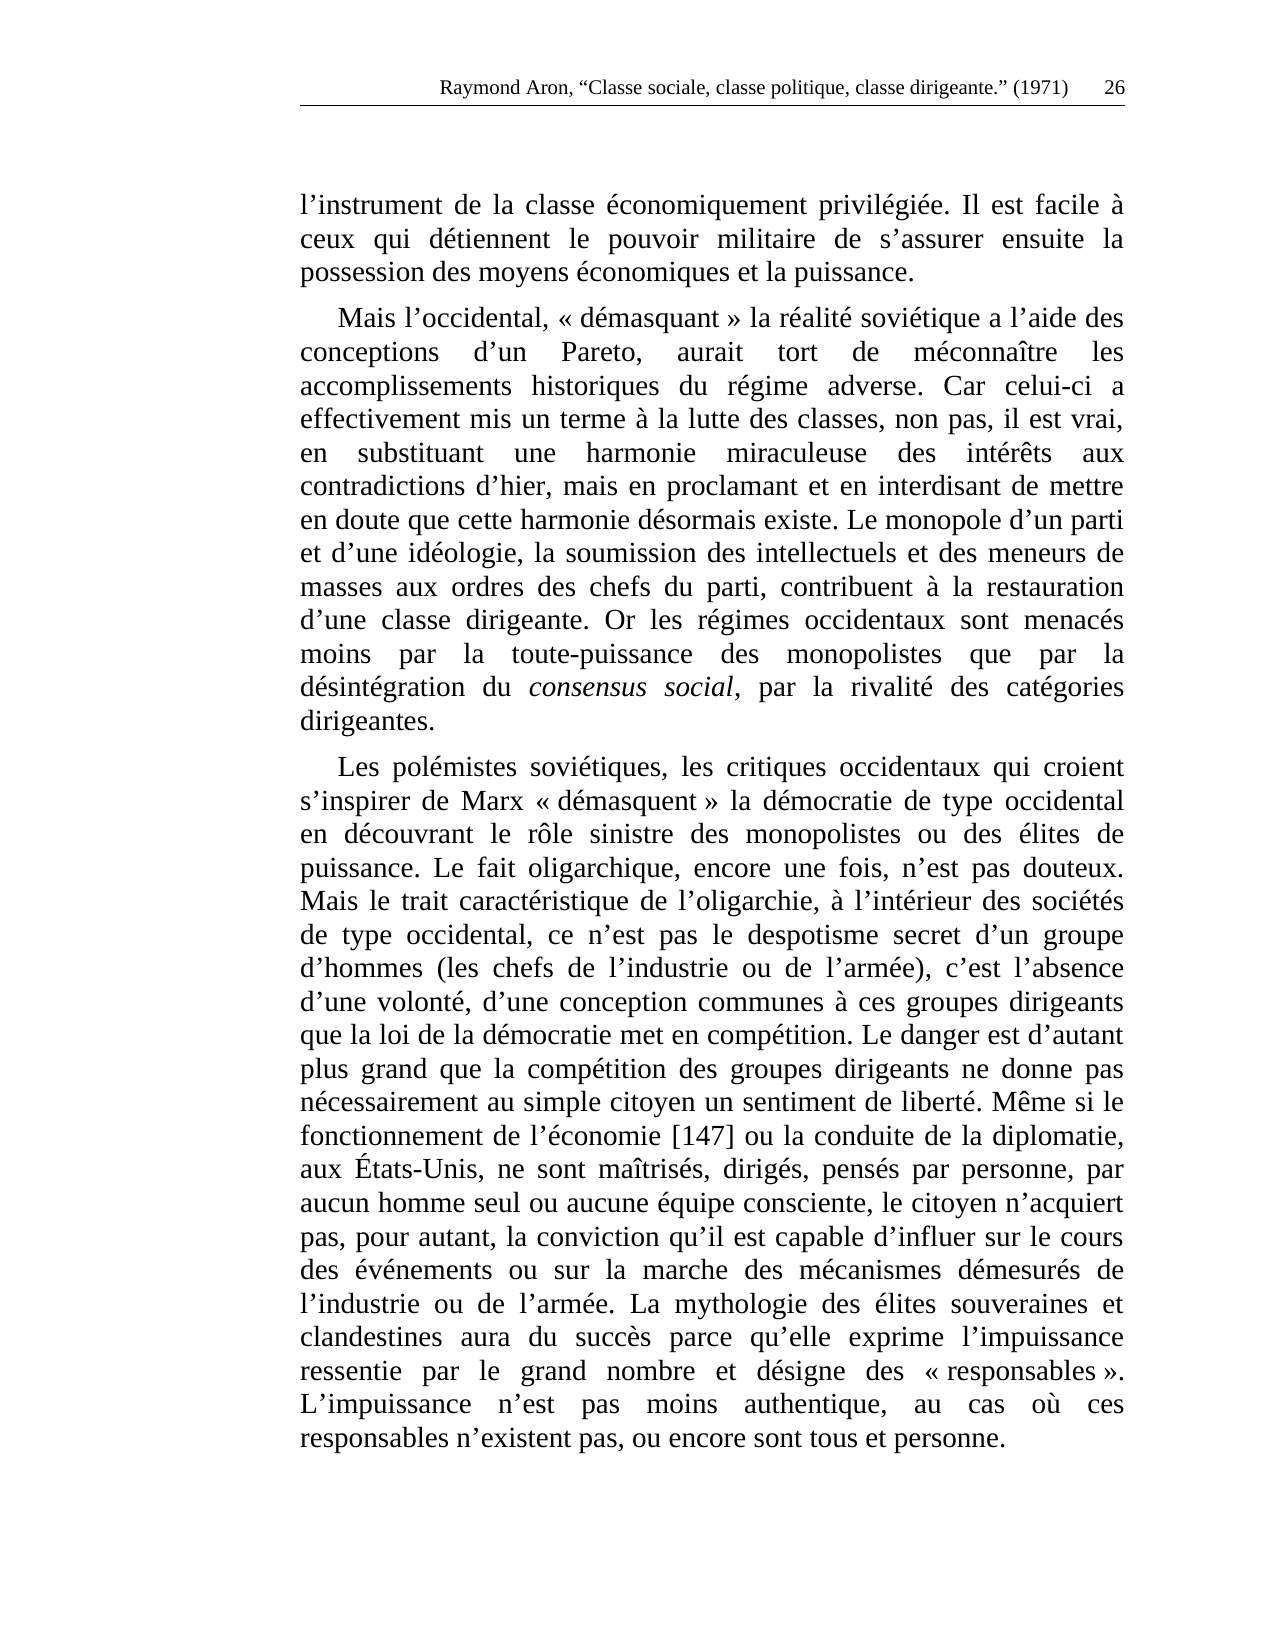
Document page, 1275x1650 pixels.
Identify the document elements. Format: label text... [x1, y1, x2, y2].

text Les polémistes soviétiques, les critiques occidentaux qui croient s’inspirer de Marx « démasquent » la démocratie de type occidental en découvrant le rôle sinistre des monopolistes ou des élites de puissance. Le fait oligarchique, encore une fois, n’est pas douteux. Mais le trait caractéristique de l’oligarchie, à l’intérieur des sociétés de type occidental, ce n’est pas le despotisme secret d’un groupe d’hommes (les chefs de l’industrie ou de l’armée), c’est l’absence d’une volonté, d’une conception communes à ces groupes dirigeants que la loi de la démocratie met en compétition. Le danger est d’autant plus grand que la compétition des groupes dirigeants ne donne pas nécessairement au simple citoyen un sentiment de liberté. Même si le fonctionnement de l’économie [147] ou la conduite de la diplomatie, aux États-Unis, ne sont maîtrisés, dirigés, pensés par personne, par aucun homme seul ou aucune équipe consciente, le citoyen n’acquiert pas, pour autant, la conviction qu’il est capable d’influer sur le cours des événements ou sur la marche des mécanismes démesurés de l’industrie ou de l’armée. La mythologie des élites souveraines et clandestines aura du succès parce qu’elle exprime l’impuissance ressentie par le grand nombre et désigne des « responsables ». L’impuissance n’est pas moins authentique, au cas où ces responsables n’existent pas, ou encore sont tous et personne. [300, 749, 1125, 1453]
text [300, 187, 1125, 288]
text Mais l’occidental, « démasquant » la réalité soviétique a l’aide des conceptions d’un Pareto, aurait tort de méconnaître les accomplissements historiques du régime adverse. Car celui-ci a effectivement mis un terme à la lutte des classes, non pas, il est vrai, en substituant une harmonie miraculeuse des intérêts aux contradictions d’hier, mais en proclamant et en interdisant de mettre en doute que cette harmonie désormais existe. Le monopole d’un parti et d’une idéologie, la soumission des intellectuels et des meneurs de masses aux ordres des chefs du parti, contribuent à la restauration d’une classe dirigeante. Or les régimes occidentaux sont menacés moins par la toute-puissance des monopolistes que par la désintégration du consensus social, par la rivalité des catégories dirigeantes. [300, 301, 1125, 737]
